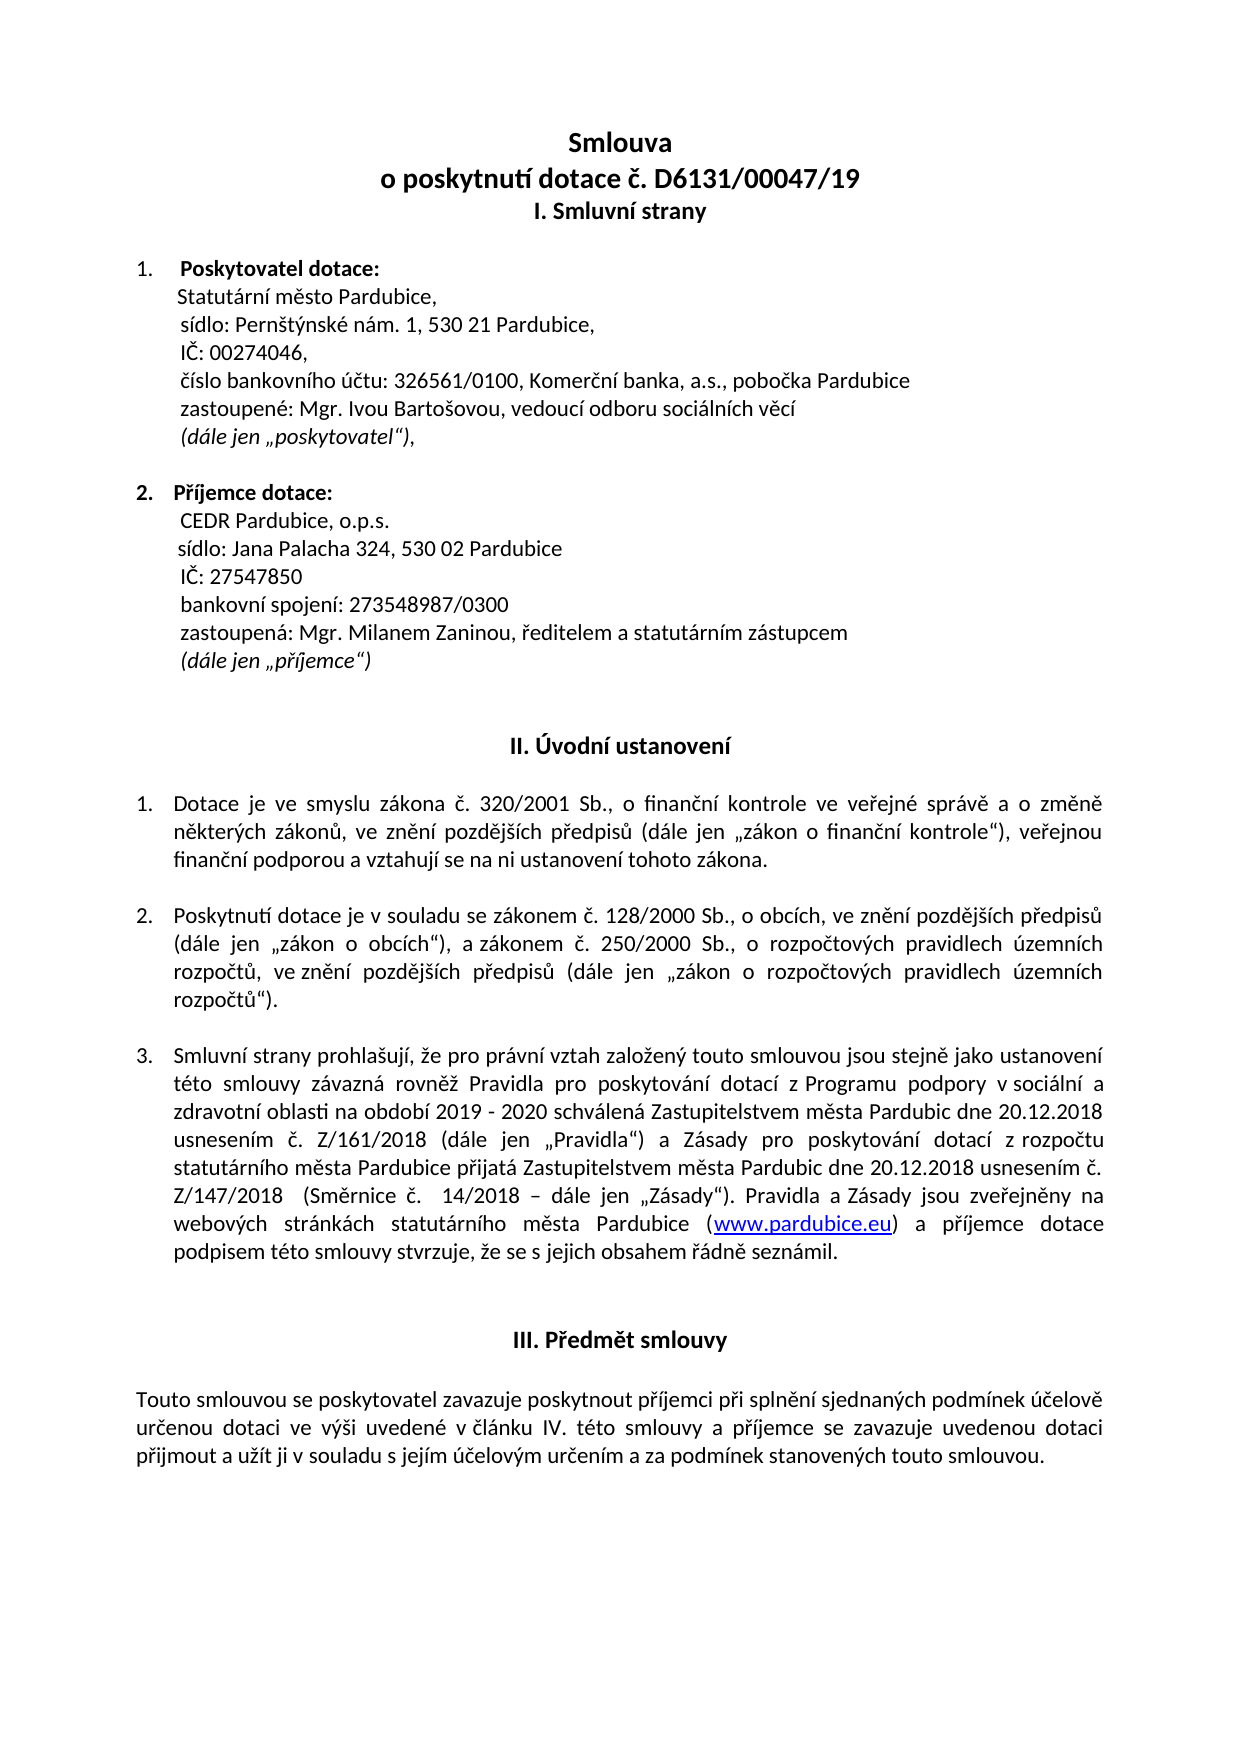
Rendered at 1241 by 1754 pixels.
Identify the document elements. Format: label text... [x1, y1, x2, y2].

text (dále jen „poskytovatel“), [180, 422, 1104, 450]
text II. Úvodní ustanovení [136, 730, 1104, 761]
text I. Smluvní strany [136, 196, 1104, 226]
text číslo bankovního účtu: 326561/0100, Komerční banka, a.s., pobočka Pardubice [180, 366, 1104, 394]
list Dotace je ve smyslu zákona č. 320/2001 Sb., o finanční kontrole ve veřejné správě a o změně některých zákonů, ve znění pozdějších předpisů (dále jen „zákon o finanční kontrole“), veřejnou finanční podporou a vztahují se na ni ustanovení tohoto zákona. [136, 789, 1104, 873]
text sídlo: Pernštýnské nám. 1, 530 21 Pardubice, [180, 310, 1104, 338]
text o poskytnutí dotace č. D6131/00047/19 [136, 160, 1104, 196]
text IČ: 27547850 [136, 562, 1104, 590]
list Poskytnutí dotace je v souladu se zákonem č. 128/2000 Sb., o obcích, ve znění pozdějších předpisů (dále jen „zákon o obcích“), a zákonem č. 250/2000 Sb., o rozpočtových pravidlech územních rozpočtů, ve znění pozdějších předpisů (dále jen „zákon o rozpočtových pravidlech územních rozpočtů“). [136, 901, 1104, 1013]
list Příjemce dotace: [136, 478, 1104, 506]
text bankovní spojení: 273548987/0300 [136, 590, 1104, 618]
text III. Předmět smlouvy [136, 1324, 1104, 1354]
text (dále jen „příjemce“) [136, 646, 1104, 674]
text zastoupené: Mgr. Ivou Bartošovou, vedoucí odboru sociálních věcí [180, 394, 1104, 422]
text Smlouva [136, 124, 1104, 160]
text CEDR Pardubice, o.p.s. [180, 506, 1104, 534]
text IČ: 00274046, [180, 338, 1104, 366]
text sídlo: Jana Palacha 324, 530 02 Pardubice [136, 534, 1104, 562]
text zastoupená: Mgr. Milanem Zaninou, ředitelem a statutárním zástupcem [136, 618, 1104, 646]
text Touto smlouvou se poskytovatel zavazuje poskytnout příjemci při splnění sjednaných podmínek účelově určenou dotaci ve výši uvedené v článku IV. této smlouvy a příjemce se zavazuje uvedenou dotaci přijmout a užít ji v souladu s jejím účelovým určením a za podmínek stanovených touto smlouvou. [136, 1385, 1104, 1469]
text Statutární město Pardubice, [136, 282, 1104, 310]
text 1. Poskytovatel dotace: [136, 254, 1104, 282]
list Smluvní strany prohlašují, že pro právní vztah založený touto smlouvou jsou stejně jako ustanovení této smlouvy závazná rovněž Pravidla pro poskytování dotací z Programu podpory v sociální a zdravotní oblasti na období 2019 - 2020 schválená Zastupitelstvem města Pardubic dne 20.12.2018 usnesením č. Z/161/2018 (dále jen „Pravidla“) a Zásady pro poskytování dotací z rozpočtu statutárního města Pardubice přijatá Zastupitelstvem města Pardubic dne 20.12.2018 usnesením č. Z/147/2018 (Směrnice č. 14/2018 – dále jen „Zásady“). Pravidla a Zásady jsou zveřejněny na webových stránkách statutárního města Pardubice (www.pardubice.eu) a příjemce dotace podpisem této smlouvy stvrzuje, že se s jejich obsahem řádně seznámil. [136, 1041, 1104, 1265]
